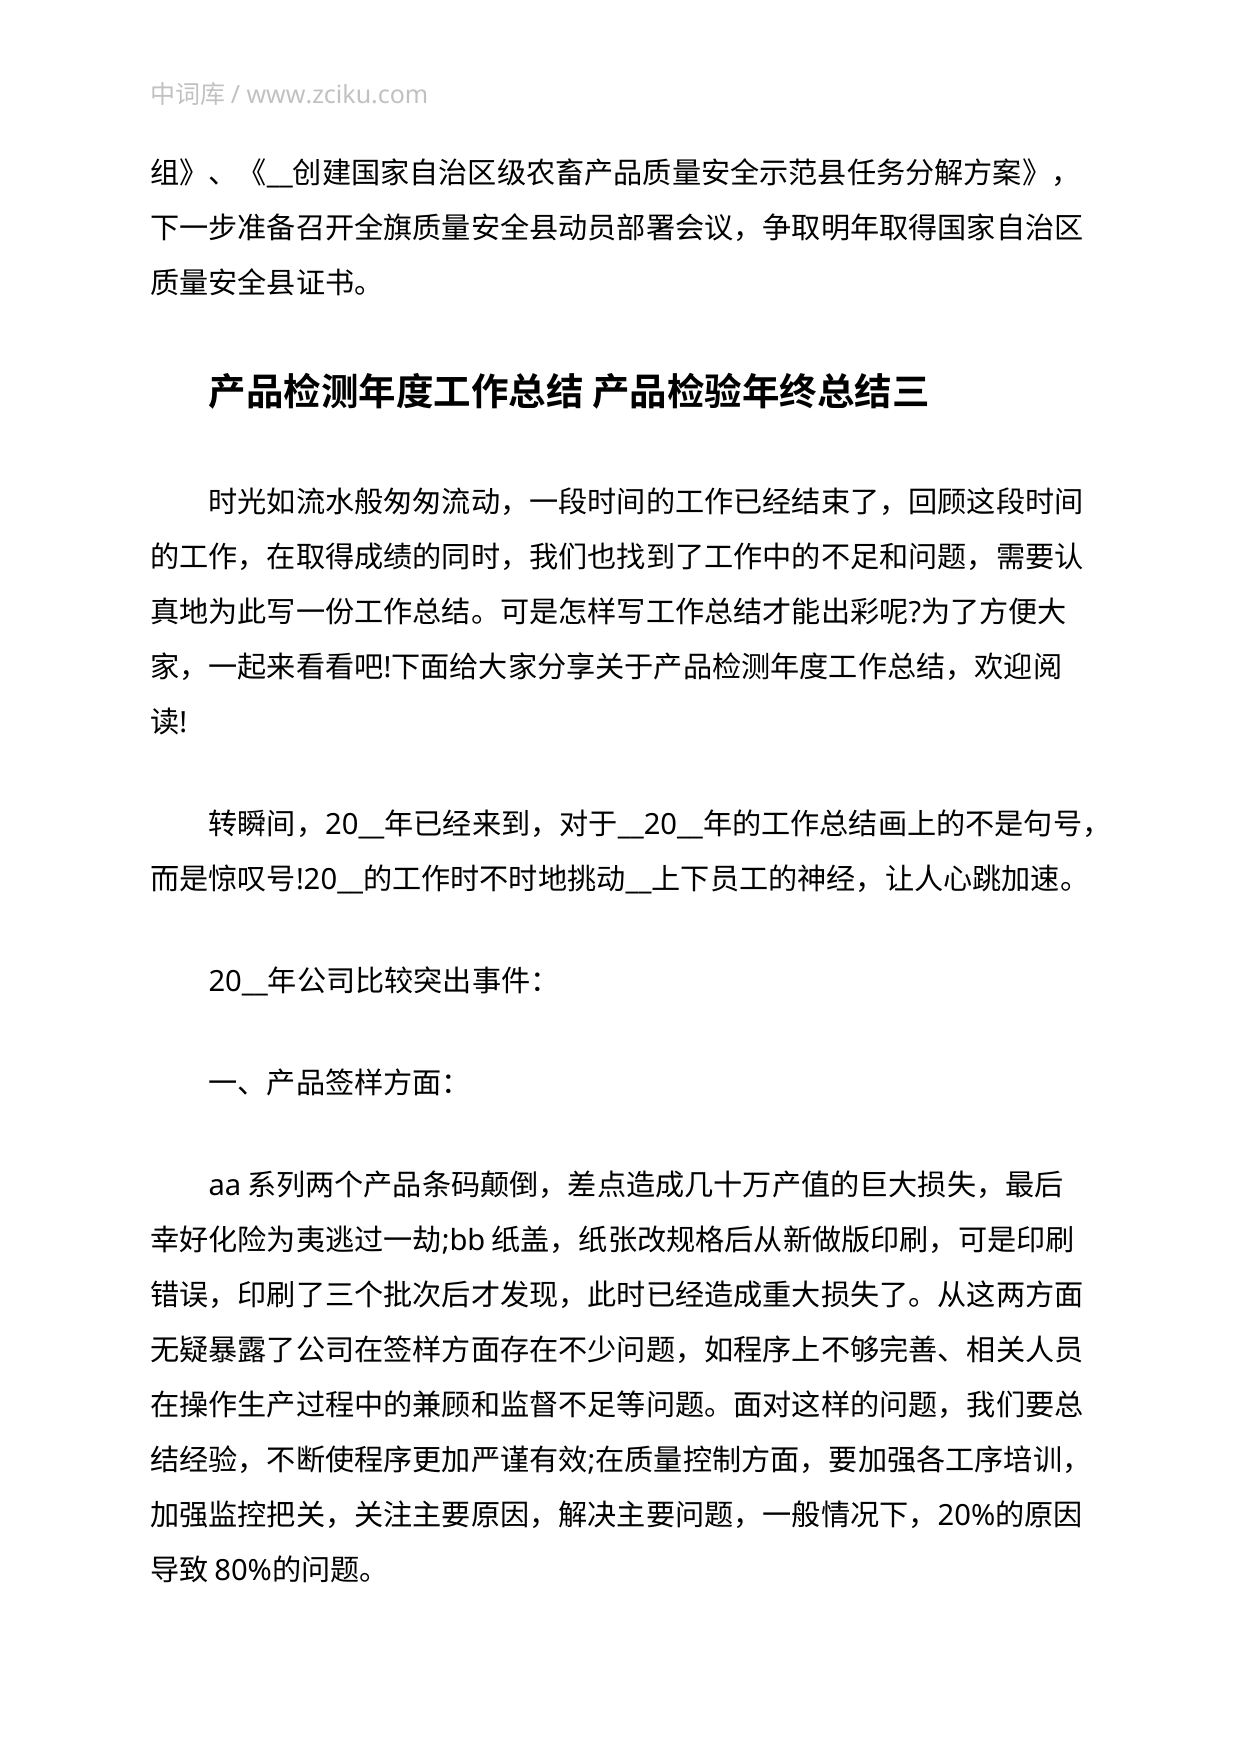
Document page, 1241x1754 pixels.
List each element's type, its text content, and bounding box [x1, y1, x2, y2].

text aa系列两个产品条码颠倒，差点造成几十万产值的巨大损失，最后幸好化险为夷逃过一劫;bb纸盖，纸张改规格后从新做版印刷，可是印刷错误，印刷了三个批次后才发现，此时已经造成重大损失了。从这两方面无疑暴露了公司在签样方面存在不少问题，如程序上不够完善、相关人员在操作生产过程中的兼顾和监督不足等问题。面对这样的问题，我们要总结经验，不断使程序更加严谨有效;在质量控制方面，要加强各工序培训，加强监控把关，关注主要原因，解决主要问题，一般情况下，20%的原因导致80%的问题。 [150, 1162, 1090, 1589]
text 20__年公司比较突出事件： [150, 958, 1090, 1000]
text 产品检测年度工作总结 产品检验年终总结三 [150, 362, 1090, 416]
text 时光如流水般匆匆流动，一段时间的工作已经结束了，回顾这段时间的工作，在取得成绩的同时，我们也找到了工作中的不足和问题，需要认真地为此写一份工作总结。可是怎样写工作总结才能出彩呢?为了方便大家，一起来看看吧!下面给大家分享关于产品检测年度工作总结，欢迎阅读! [150, 479, 1090, 741]
text 转瞬间，20__年已经来到，对于__20__年的工作总结画上的不是句号，而是惊叹号!20__的工作时不时地挑动__上下员工的神经，让人心跳加速。 [150, 801, 1090, 898]
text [150, 150, 1090, 302]
text 一、产品签样方面： [150, 1060, 1090, 1102]
